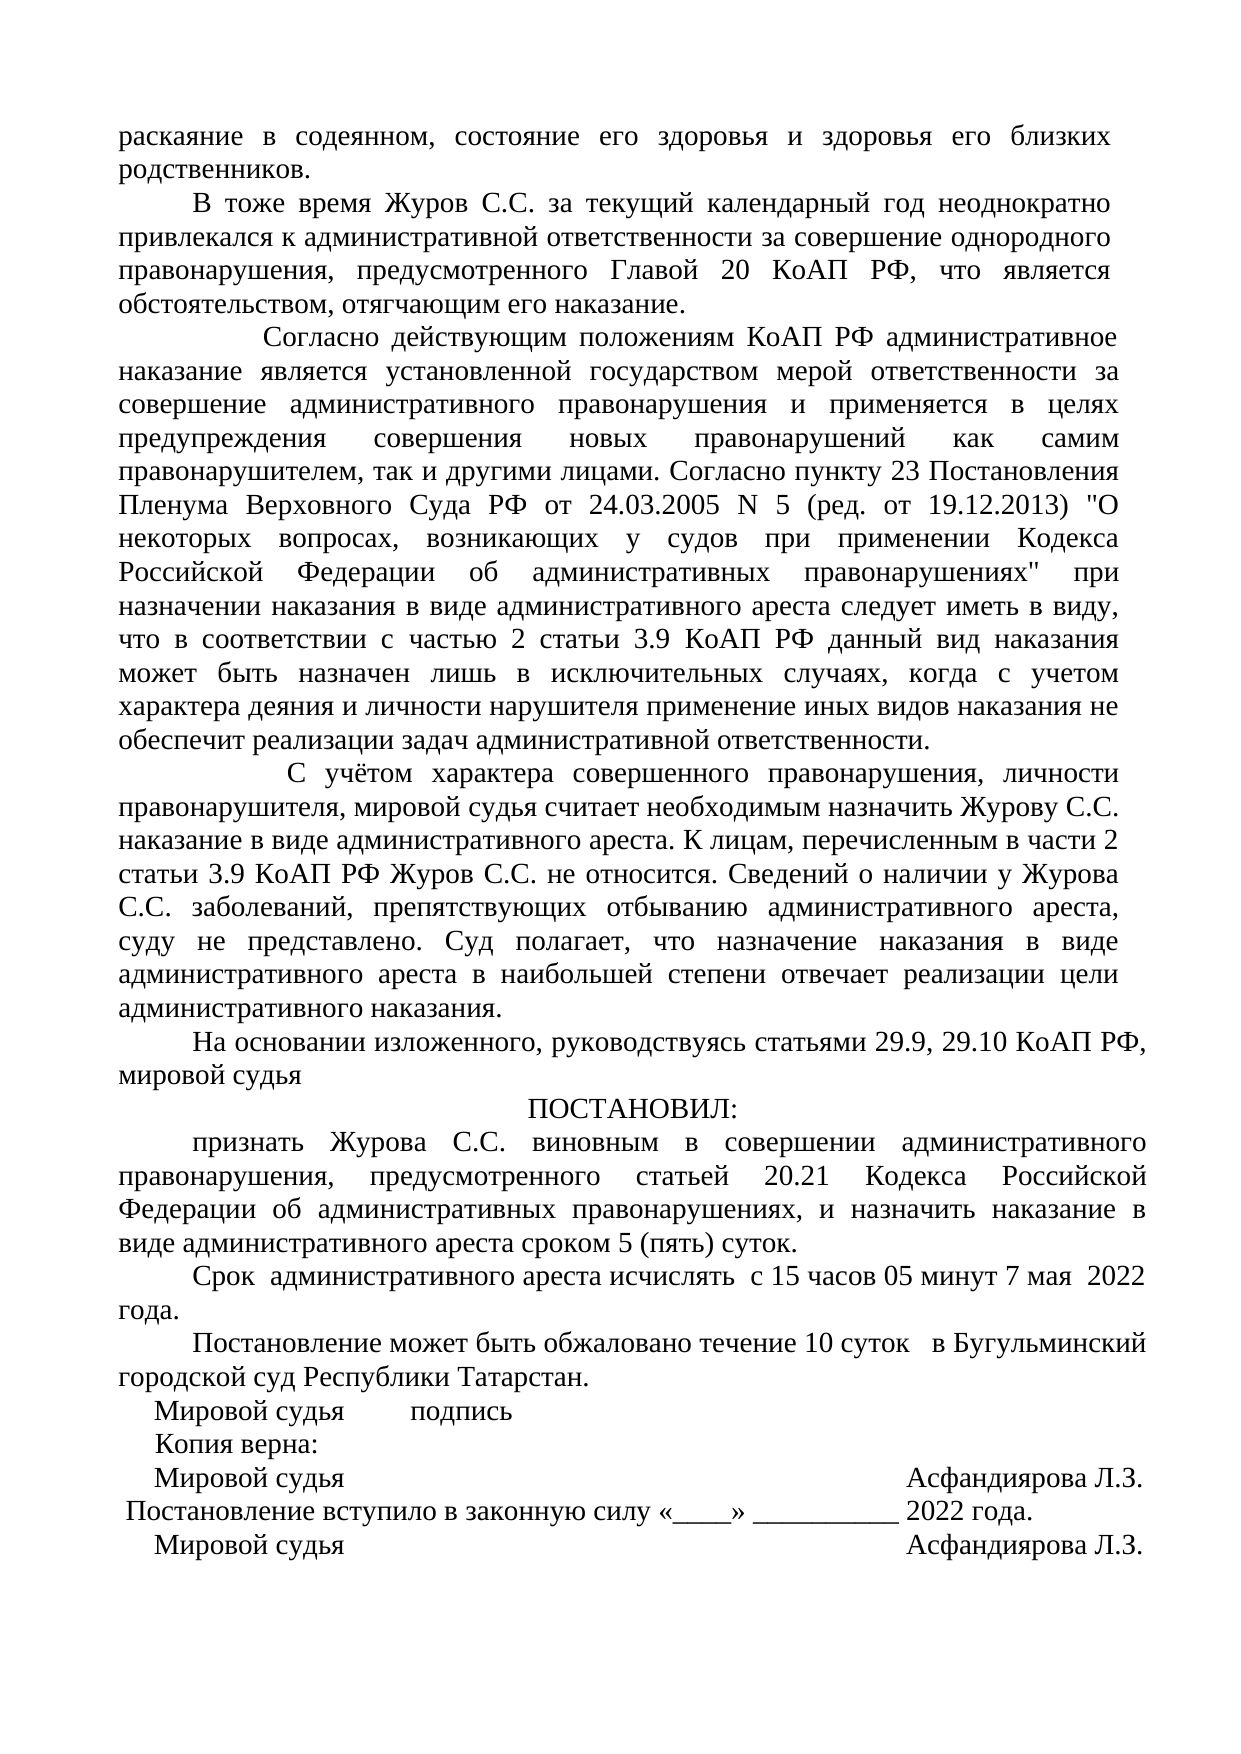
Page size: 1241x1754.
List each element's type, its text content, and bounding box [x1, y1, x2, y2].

text Мировой судья Асфандиярова Л.З. [118, 1460, 1147, 1493]
text Мировой судья Асфандиярова Л.З. [118, 1527, 1147, 1560]
text Срок административного ареста исчислять с 15 часов 05 минут 7 мая 2022 года. [118, 1258, 1147, 1326]
text ПОСТАНОВИЛ: [118, 1091, 1147, 1124]
text Постановление может быть обжаловано течение 10 суток в Бугульминский городской суд Республики Татарстан. [118, 1326, 1147, 1393]
text Мировой судья подпись [118, 1393, 1147, 1426]
text С учётом характера совершенного правонарушения, личности правонарушителя, мировой судья считает необходимым назначить Журову С.С. наказание в виде административного ареста. К лицам, перечисленным в части 2 статьи 3.9 КоАП РФ Журов С.С. не относится. Сведений о наличии у Журова С.С. заболеваний, препятствующих отбыванию административного ареста, суду не представлено. Суд полагает, что назначение наказания в виде административного ареста в наибольшей степени отвечает реализации цели административного наказания. [118, 755, 1120, 1024]
text Согласно действующим положениям КоАП РФ административное наказание является установленной государством мерой ответственности за совершение административного правонарушения и применяется в целях предупреждения совершения новых правонарушений как самим правонарушителем, так и другими лицами. Согласно пункту 23 Постановления Пленума Верховного Суда РФ от 24.03.2005 N 5 (ред. от 19.12.2013) "О некоторых вопросах, возникающих у судов при применении Кодекса Российской Федерации об административных правонарушениях" при назначении наказания в виде административного ареста следует иметь в виду, что в соответствии с частью 2 статьи 3.9 КоАП РФ данный вид наказания может быть назначен лишь в исключительных случаях, когда с учетом характера деяния и личности нарушителя применение иных видов наказания не обеспечит реализации задач административной ответственности. [118, 319, 1120, 755]
text Копия верна: [118, 1426, 1147, 1460]
text признать Журова С.С. виновным в совершении административного правонарушения, предусмотренного статьей 20.21 Кодекса Российской Федерации об административных правонарушениях, и назначить наказание в виде административного ареста сроком 5 (пять) суток. [118, 1124, 1147, 1258]
text Постановление вступило в законную силу «____» __________ 2022 года. [118, 1493, 1147, 1527]
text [118, 118, 1112, 185]
text В тоже время Журов С.С. за текущий календарный год неоднократно привлекался к административной ответственности за совершение однородного правонарушения, предусмотренного Главой 20 КоАП РФ, что является обстоятельством, отягчающим его наказание. [118, 185, 1112, 319]
text На основании изложенного, руководствуясь статьями 29.9, 29.10 КоАП РФ, мировой судья [118, 1024, 1147, 1091]
